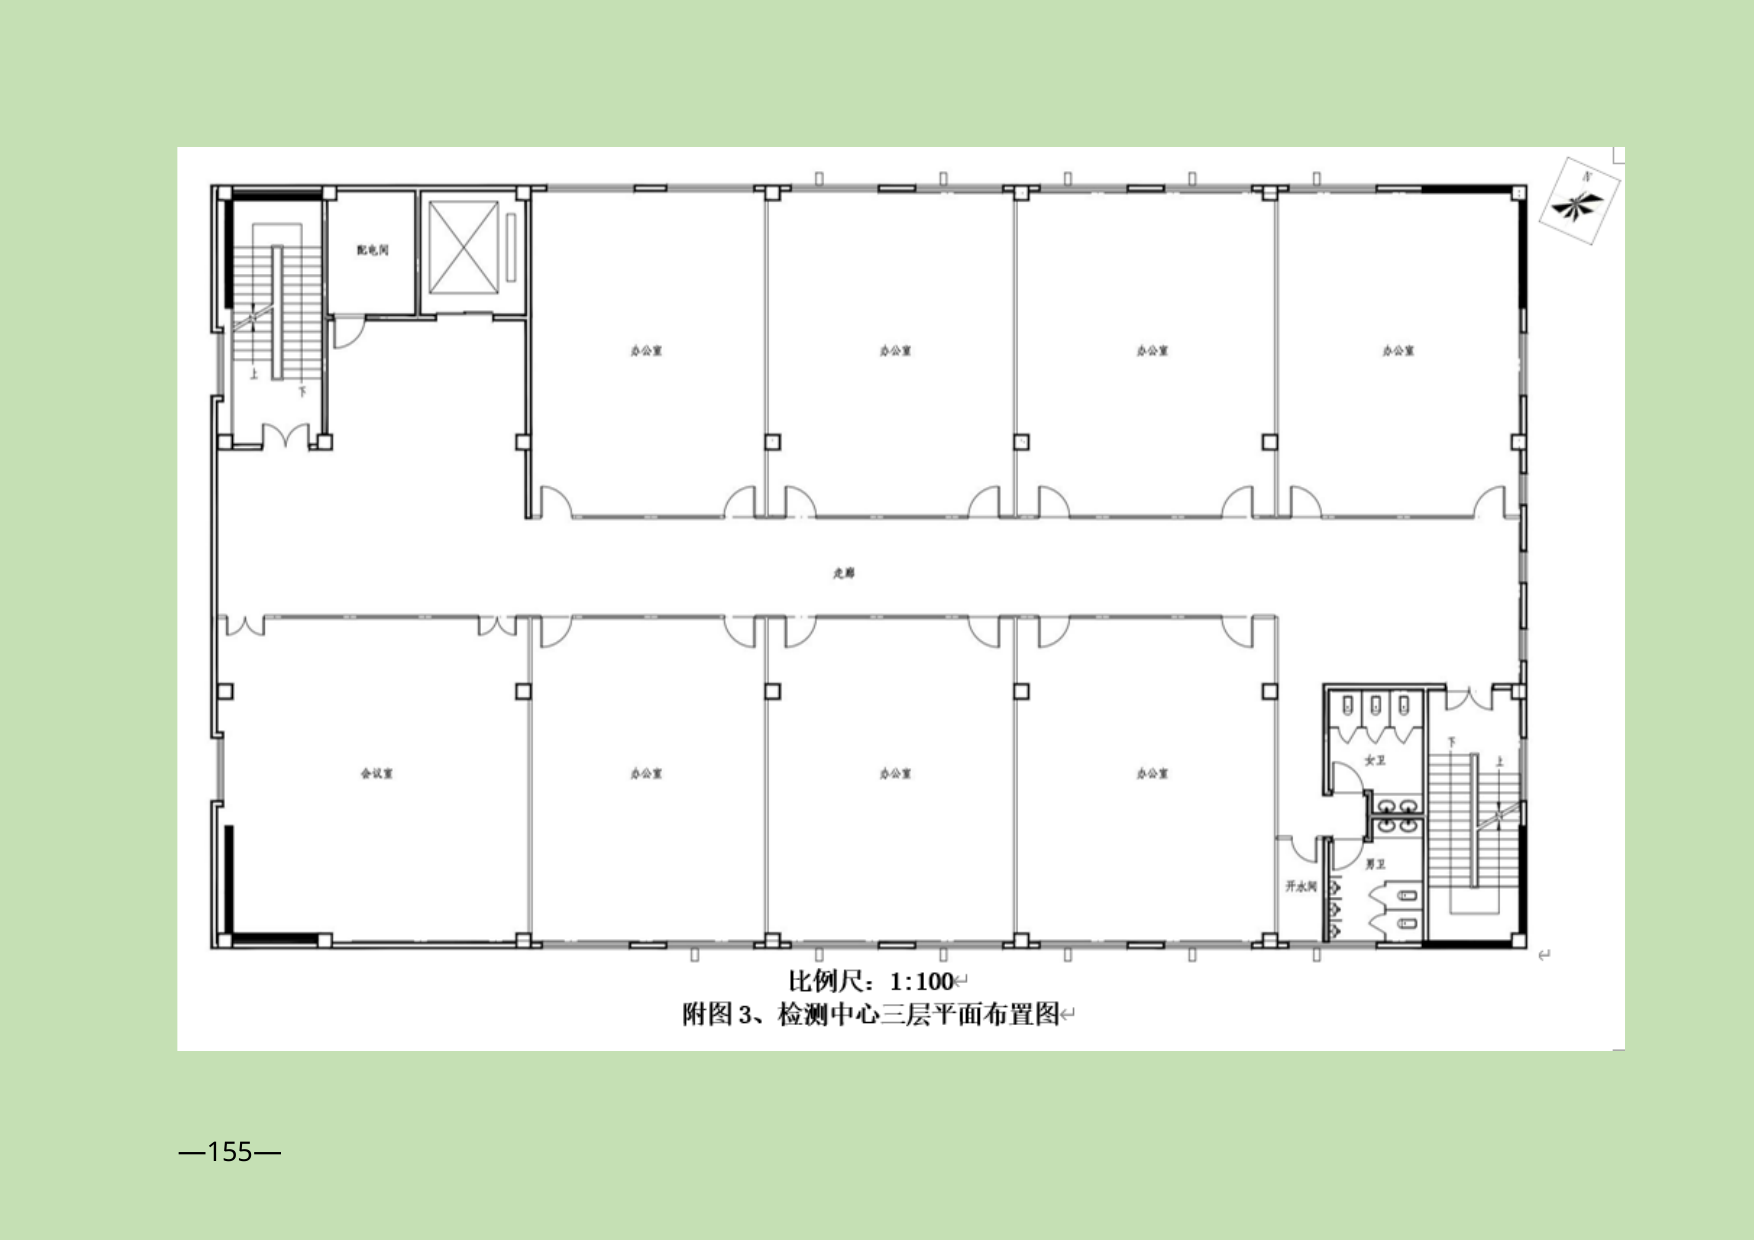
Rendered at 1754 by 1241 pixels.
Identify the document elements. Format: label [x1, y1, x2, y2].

picture [177, 147, 1625, 1051]
